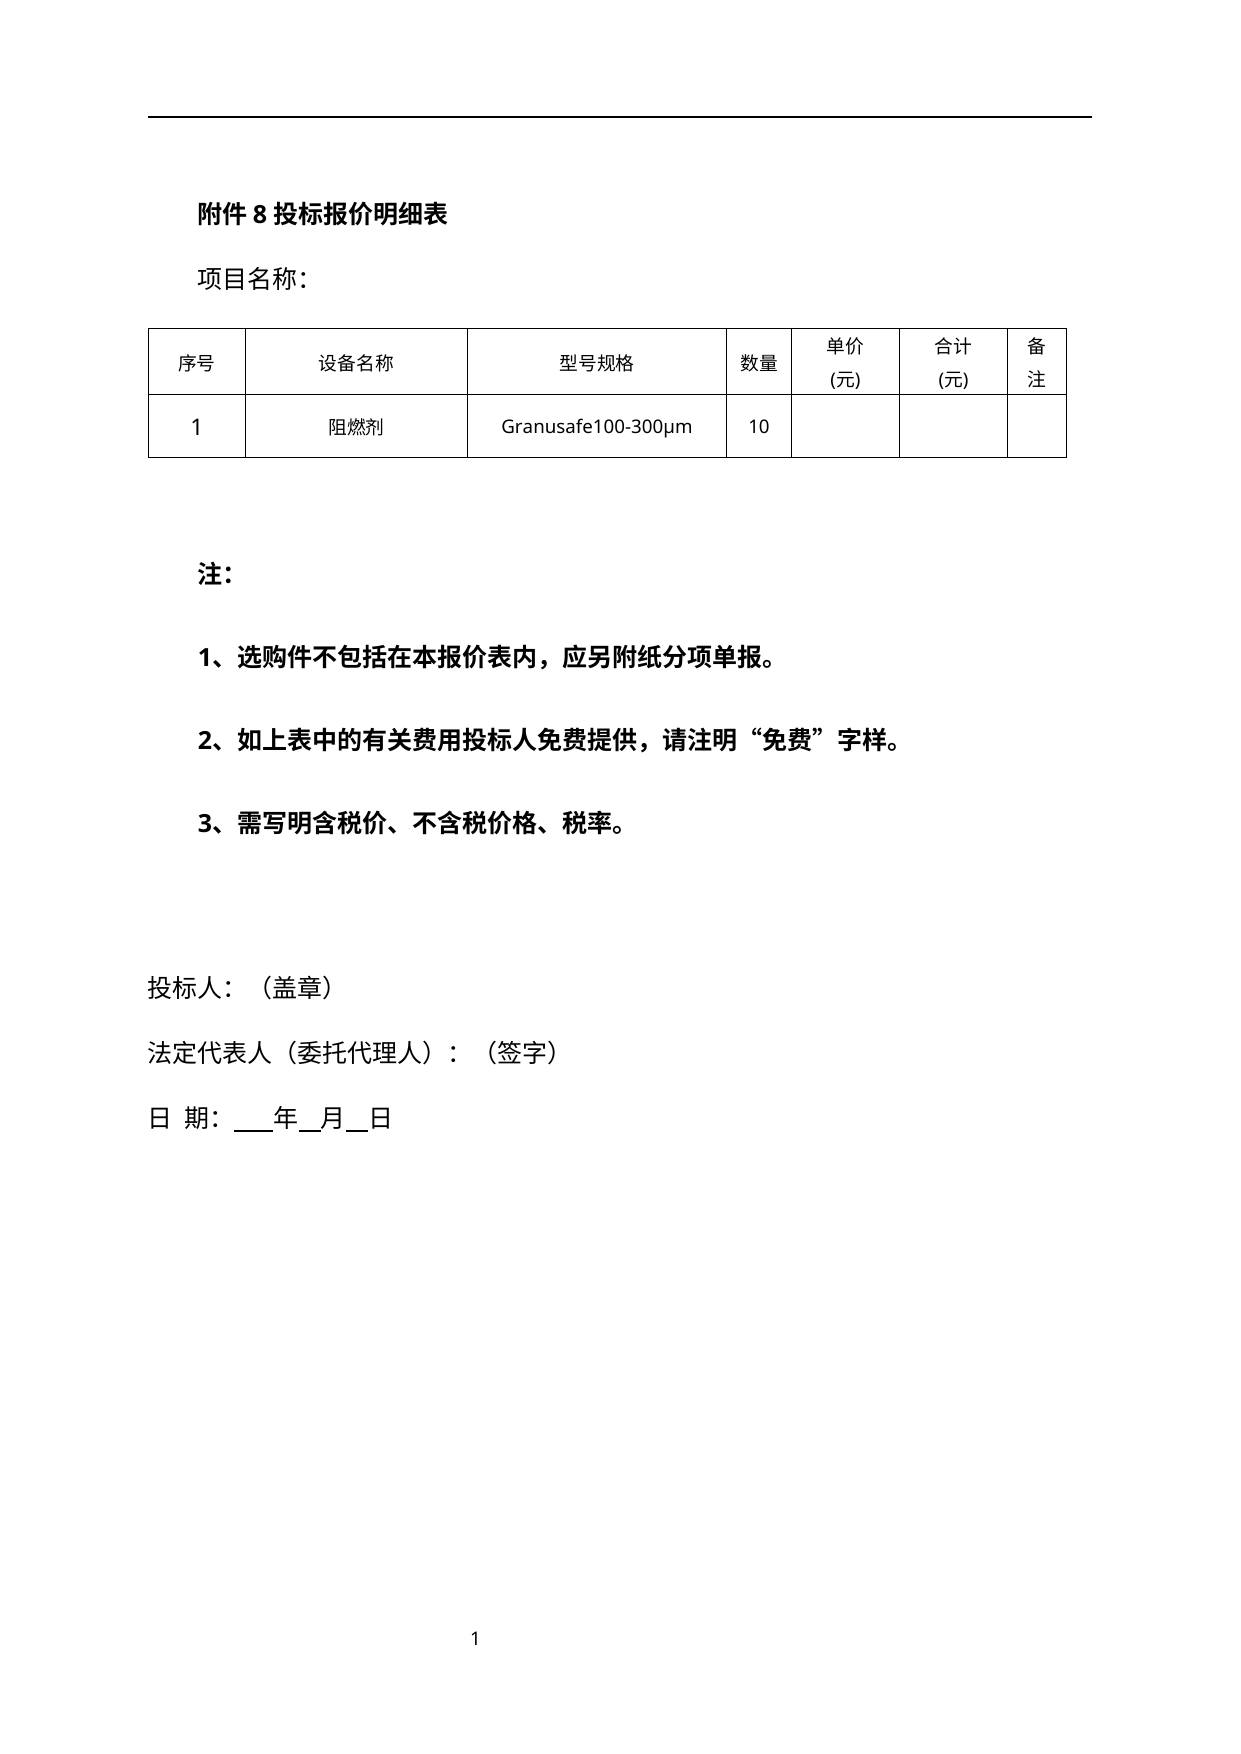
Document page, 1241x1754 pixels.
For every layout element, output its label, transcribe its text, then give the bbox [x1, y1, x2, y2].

table_cell [900, 395, 1007, 457]
text 1、选购件不包括在本报价表内，应另附纸分项单报。 [148, 623, 1092, 688]
table_header 单价 (元) [792, 329, 899, 394]
table_header 型号规格 [468, 329, 726, 394]
text 项目名称： [148, 245, 1092, 310]
text 日 期： 年 月 日 [148, 1084, 1092, 1149]
text 附件8 投标报价明细表 [148, 180, 1092, 245]
table_header 备注 [1008, 329, 1066, 394]
text 投标人：（盖章） [148, 954, 1092, 1019]
table_header 序号 [149, 329, 245, 394]
table_cell 阻燃剂 [246, 395, 467, 457]
table_cell 1 [149, 395, 245, 457]
text 3、需写明含税价、不含税价格、税率。 [148, 789, 1092, 854]
table_header 合计 (元) [900, 329, 1007, 394]
table_cell [1008, 395, 1066, 457]
table_cell [792, 395, 899, 457]
text 法定代表人（委托代理人）：（签字） [148, 1019, 1092, 1084]
table_cell Granusafe100-300μm [468, 395, 726, 457]
text 注： [148, 540, 1092, 605]
table_cell 10 [727, 395, 791, 457]
table_header 设备名称 [246, 329, 467, 394]
text 2、如上表中的有关费用投标人免费提供，请注明“免费”字样。 [148, 706, 1092, 771]
table_header 数量 [727, 329, 791, 394]
